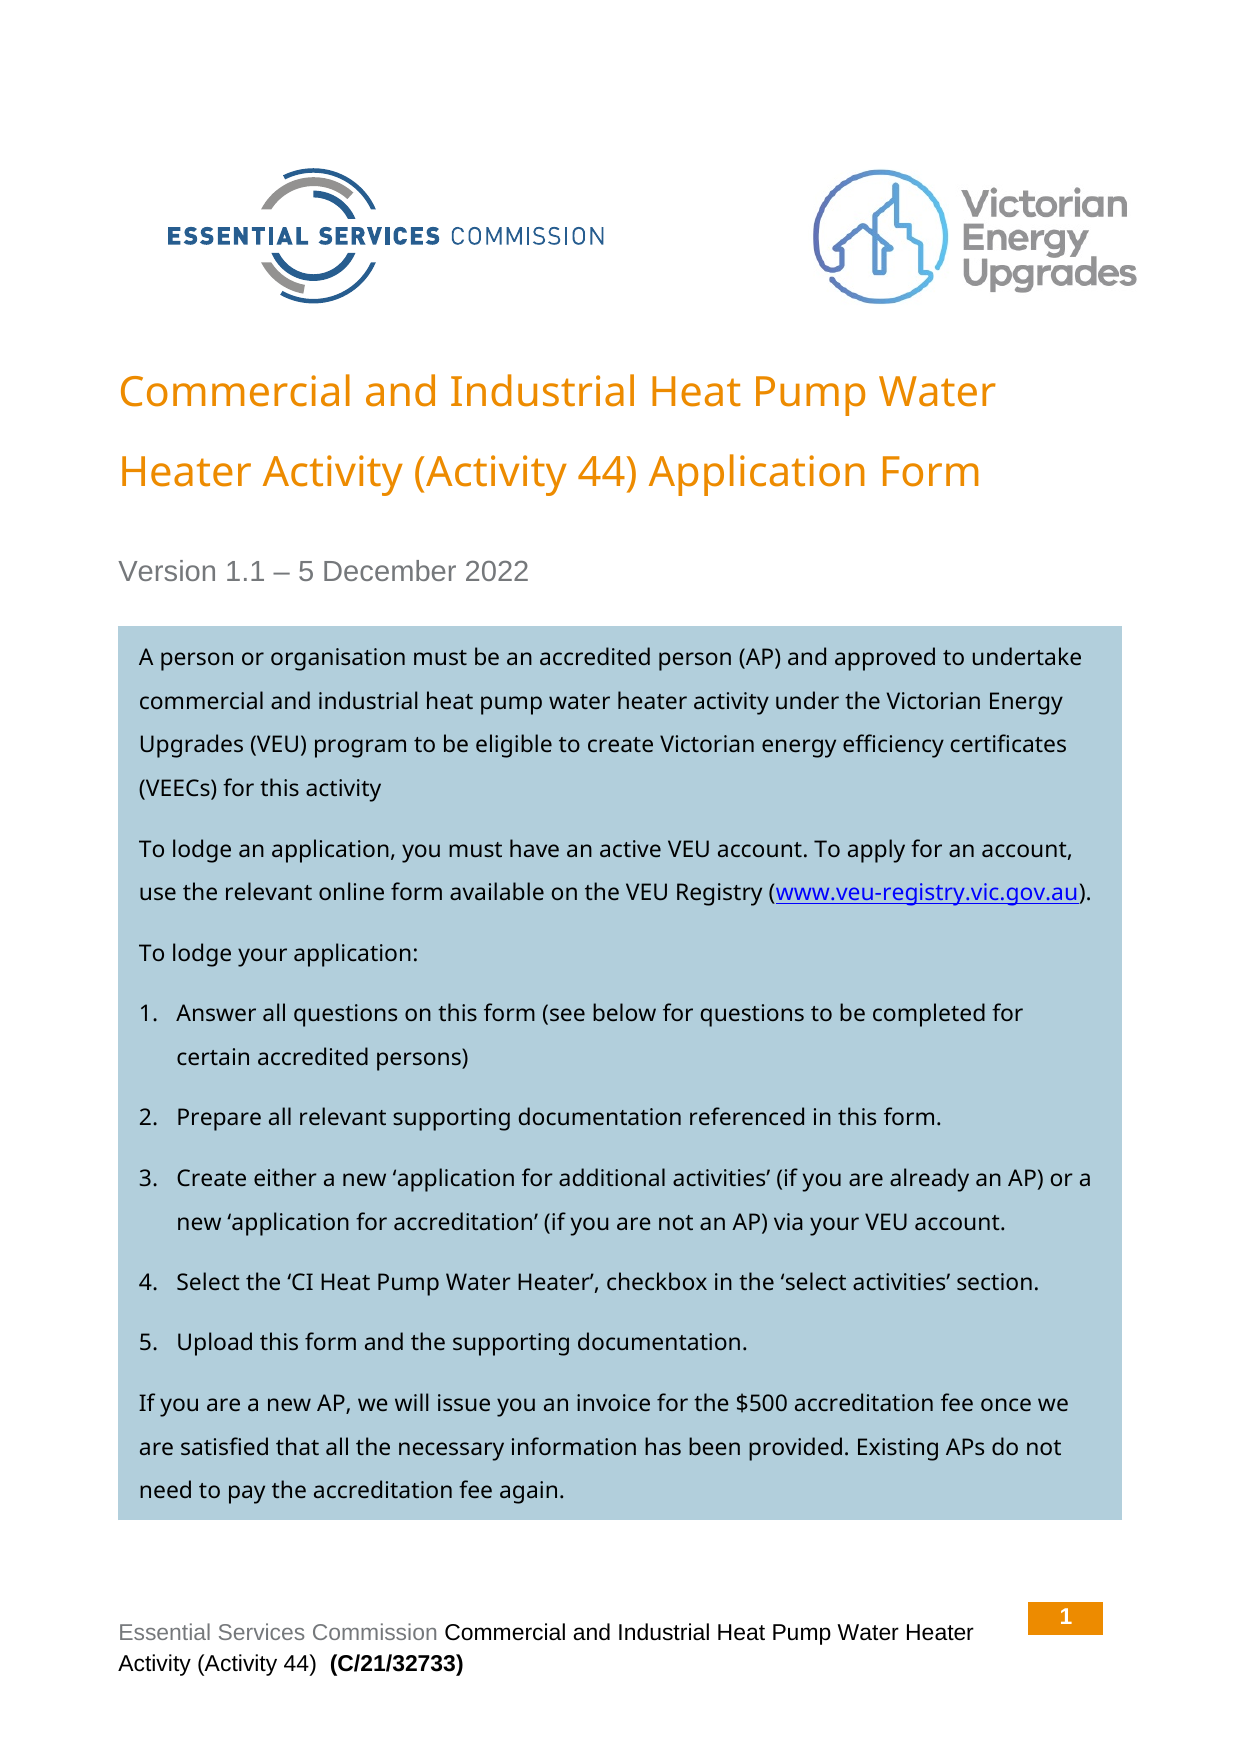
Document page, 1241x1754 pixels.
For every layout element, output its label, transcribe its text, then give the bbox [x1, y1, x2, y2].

text If you are a new AP, we will issue you an invoice for the $500 accreditation fee once we are satisfied that all the necessary information has been provided. Existing APs do not need to pay the accreditation fee again. [130, 1372, 1110, 1508]
list Upload this form and the supporting documentation. [130, 1312, 1110, 1358]
list Prepare all relevant supporting documentation referenced in this form. [130, 1087, 1110, 1133]
text To lodge your application: [130, 922, 1110, 968]
list Answer all questions on this form (see below for questions to be completed for certain accredited persons) [130, 983, 1110, 1072]
subtitle Version 1.1 – 5 December 2022 [118, 554, 1122, 588]
picture [808, 168, 1138, 310]
list Select the ‘CI Heat Pump Water Heater’, checkbox in the ‘select activities’ section. [130, 1251, 1110, 1297]
text To lodge an application, you must have an active VEU account. To apply for an account, use the relevant online form available on the VEU Registry (www.veu-registry.vic.gov.au). [130, 818, 1110, 908]
subtitle Commercial and Industrial Heat Pump Water Heater Activity (Activity 44) Application Form [118, 143, 1122, 498]
list Create either a new ‘application for additional activities’ (if you are already an AP) or a new ‘application for accreditation’ (if you are not an AP) via your VEU account. [130, 1147, 1110, 1237]
text A person or organisation must be an accredited person (AP) and approved to undertake commercial and industrial heat pump water heater activity under the Victorian Energy Upgrades (VEU) program to be eligible to create Victorian energy efficiency certificates (VEECs) for this activity [130, 639, 1110, 803]
